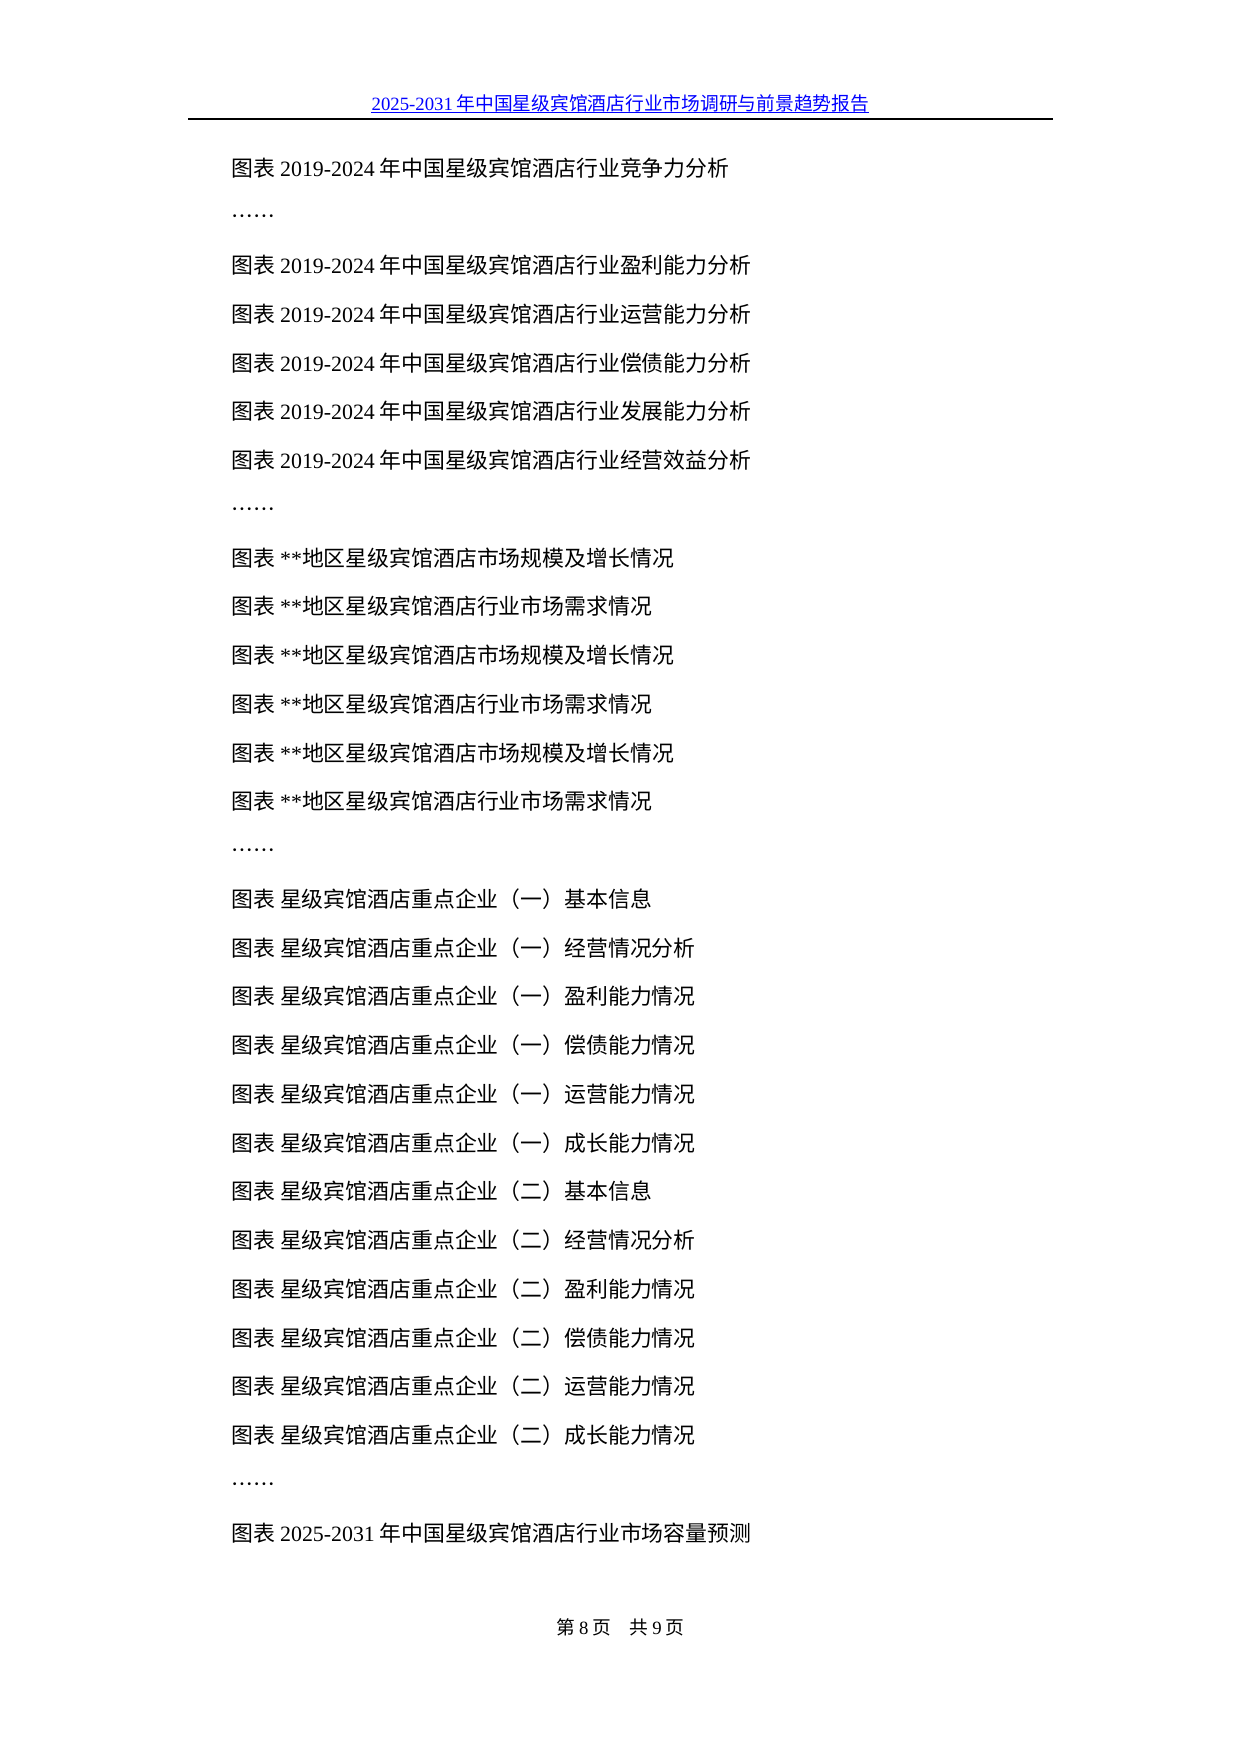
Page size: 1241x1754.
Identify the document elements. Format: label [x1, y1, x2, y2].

text [187, 150, 1053, 1548]
